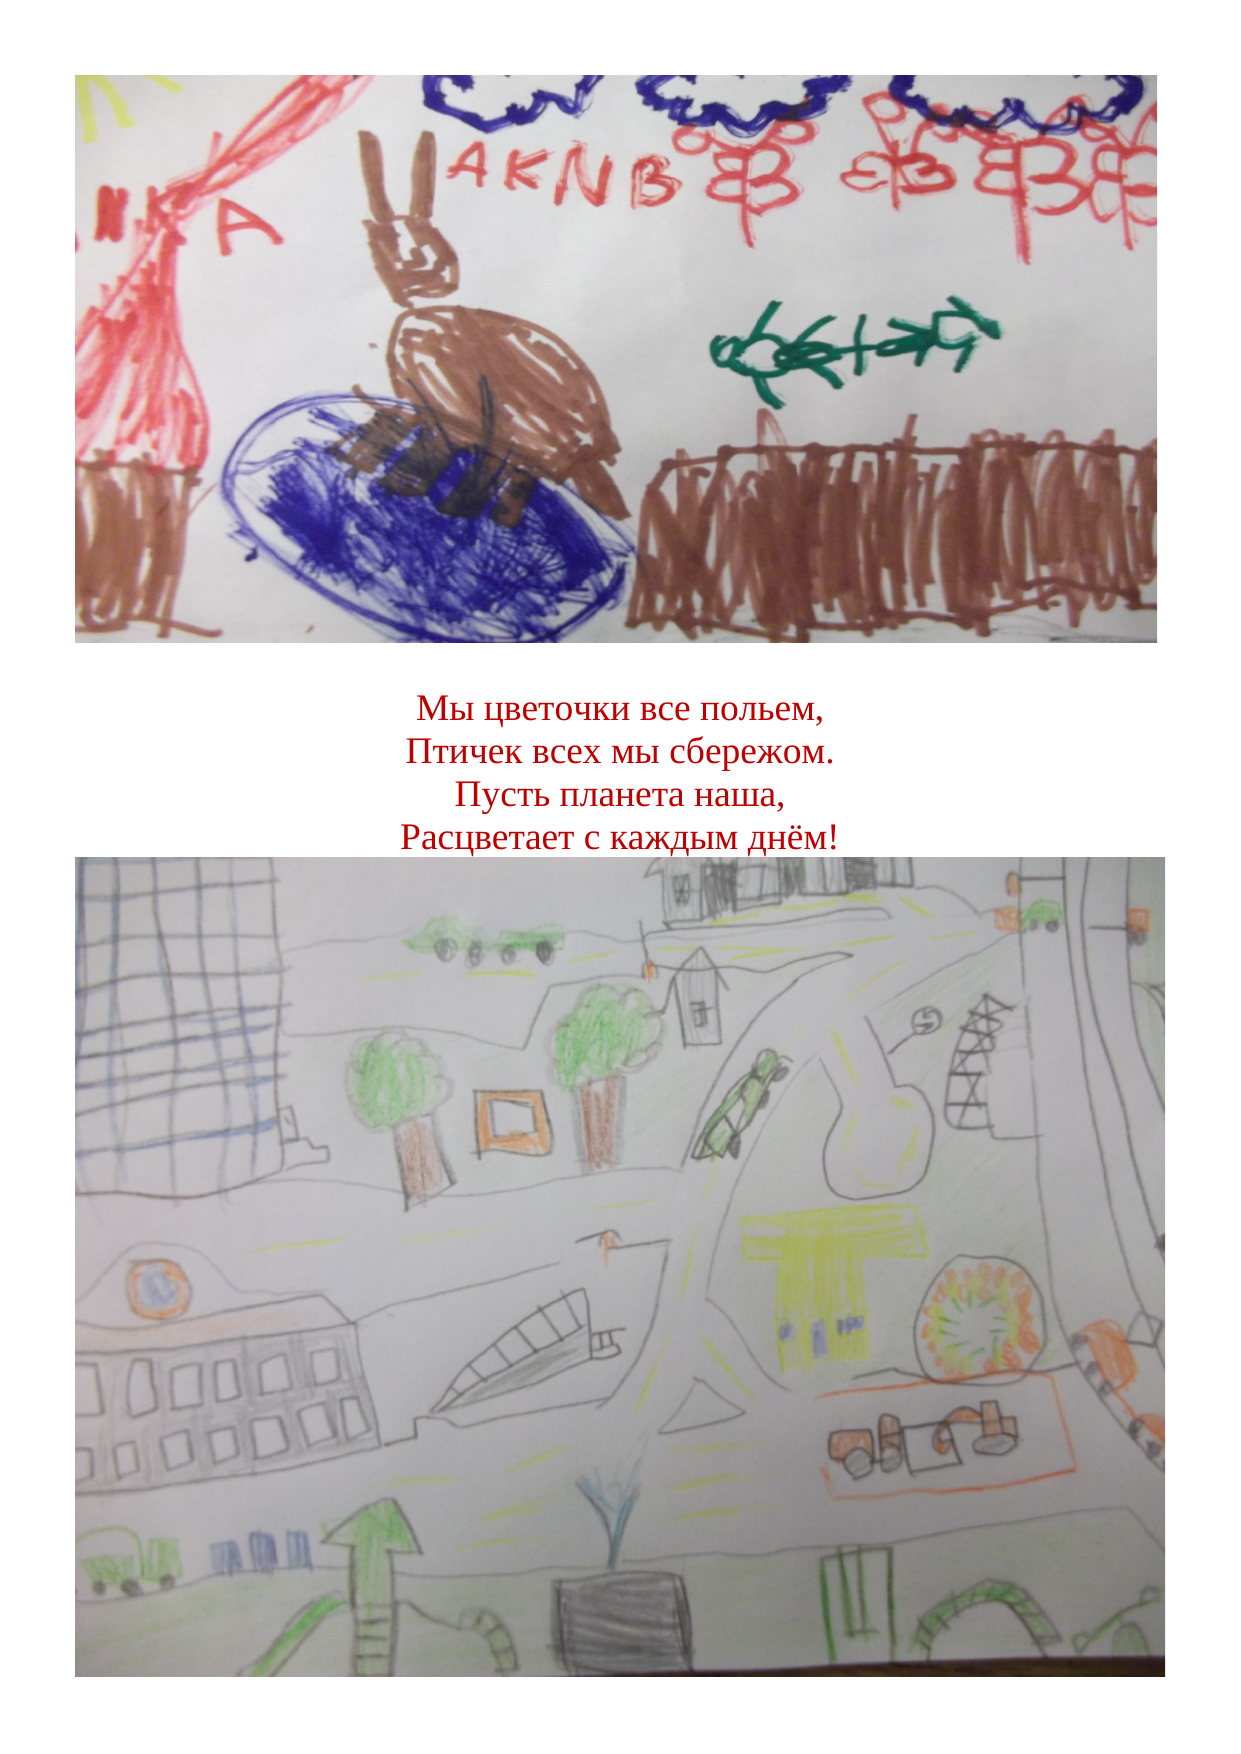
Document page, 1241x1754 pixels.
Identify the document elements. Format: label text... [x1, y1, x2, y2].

text Пусть планета наша, [75, 772, 1165, 815]
text Расцветает с каждым днём! [75, 815, 1165, 857]
text Птичек всех мы сбережом. [75, 728, 1165, 772]
picture [75, 857, 1166, 1677]
text Мы цветочки все польем, [75, 685, 1165, 728]
picture [75, 75, 1158, 643]
